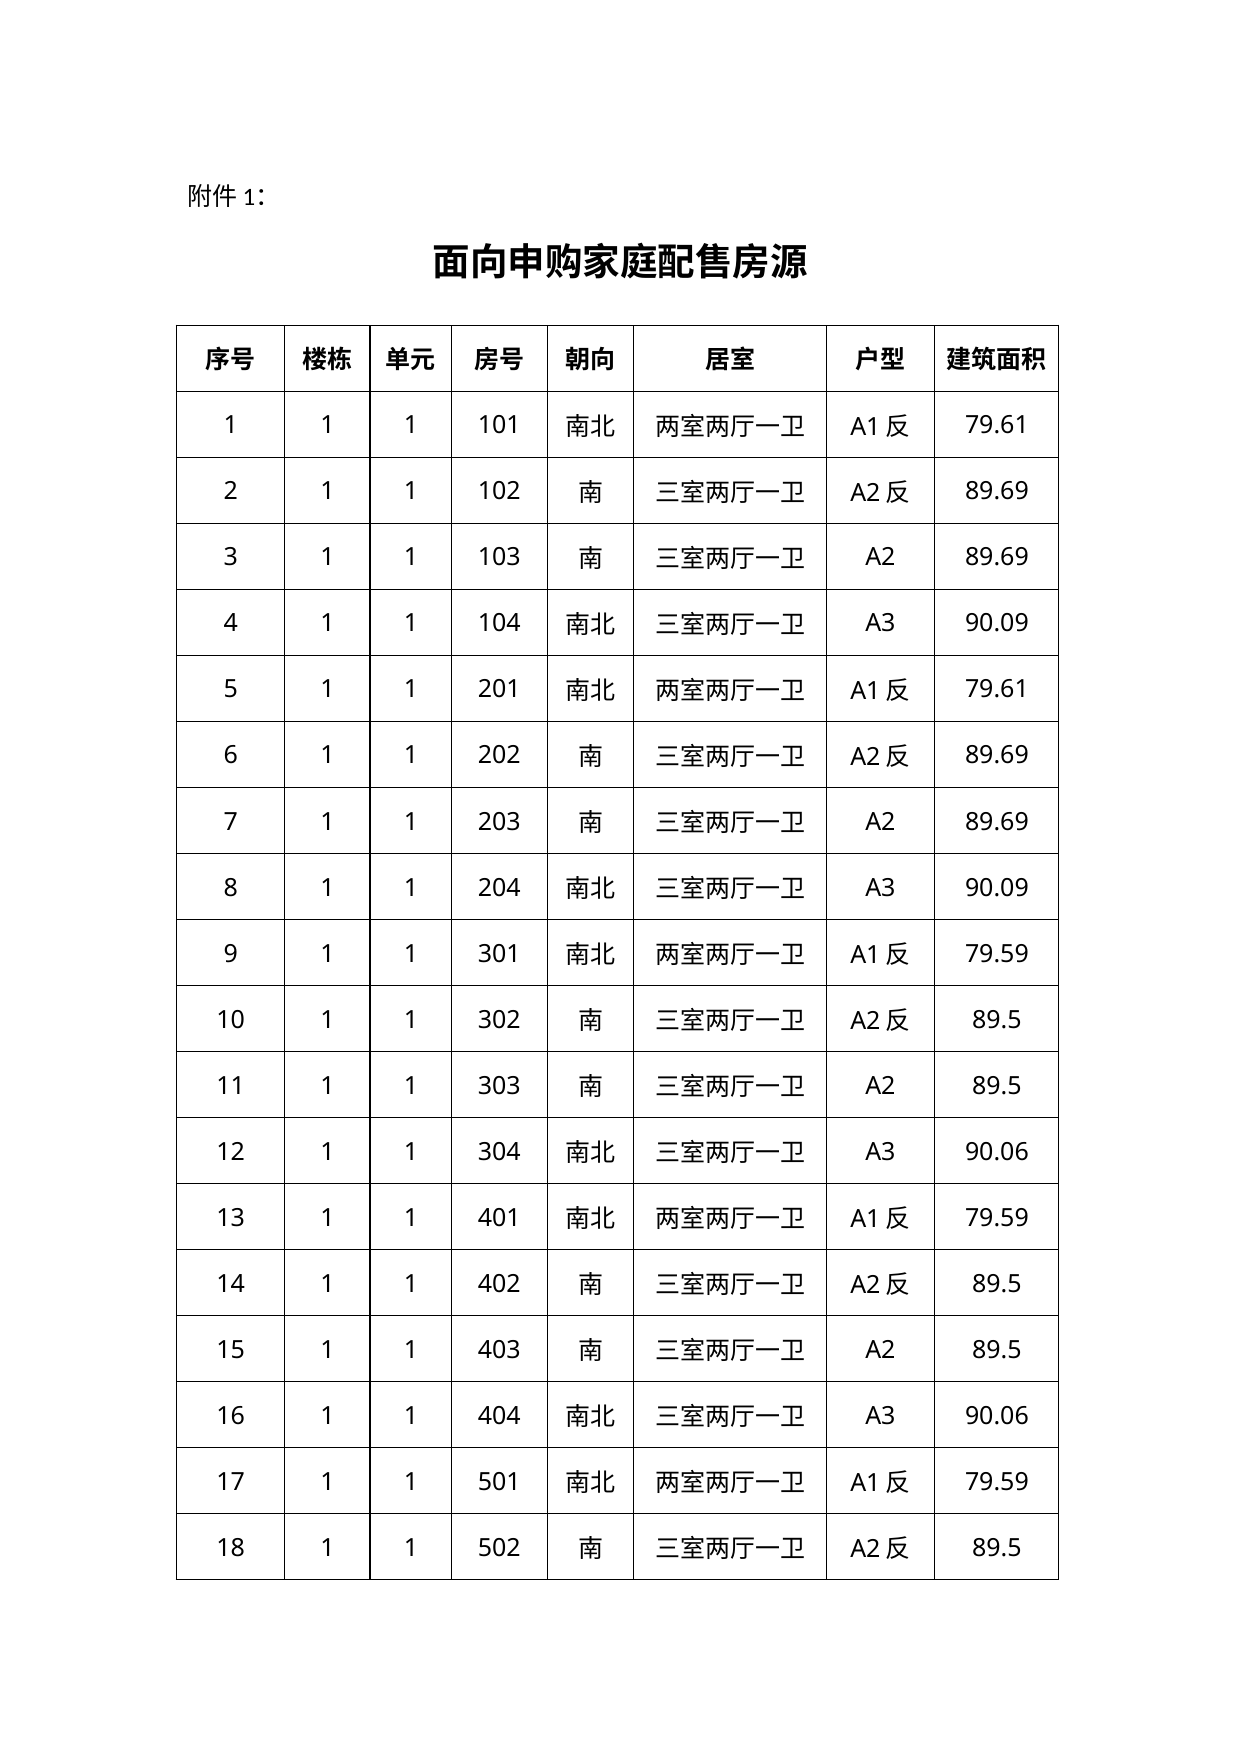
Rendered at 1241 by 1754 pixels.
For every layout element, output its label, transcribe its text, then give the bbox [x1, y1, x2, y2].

table_cell 三室两厅一卫 [634, 1118, 826, 1183]
table_cell 12 [177, 1118, 284, 1183]
table_cell 17 [177, 1448, 284, 1513]
table_cell 1 [285, 656, 369, 721]
table_cell 16 [177, 1382, 284, 1447]
table_cell 11 [177, 1052, 284, 1117]
table_cell 三室两厅一卫 [634, 458, 826, 523]
table_header 楼栋 [285, 326, 369, 391]
table_cell 104 [452, 590, 547, 655]
table_cell 南北 [548, 1382, 633, 1447]
table_cell 1 [371, 1514, 451, 1579]
table_cell 1 [371, 788, 451, 853]
table_cell 403 [452, 1316, 547, 1381]
table_cell 1 [371, 1052, 451, 1117]
table_cell A3 [827, 590, 934, 655]
table_cell 89.69 [935, 458, 1058, 523]
table_cell 9 [177, 920, 284, 985]
table_cell 1 [371, 656, 451, 721]
table_cell 1 [285, 524, 369, 589]
table_cell 三室两厅一卫 [634, 788, 826, 853]
table_cell 1 [285, 392, 369, 457]
table_cell 三室两厅一卫 [634, 854, 826, 919]
table_cell 1 [371, 920, 451, 985]
table_cell 2 [177, 458, 284, 523]
table_cell 1 [371, 458, 451, 523]
table_cell 13 [177, 1184, 284, 1249]
table_cell 三室两厅一卫 [634, 1316, 826, 1381]
table_cell 5 [177, 656, 284, 721]
table_cell 南北 [548, 656, 633, 721]
table_cell 南北 [548, 392, 633, 457]
table_cell 1 [371, 392, 451, 457]
table_cell 304 [452, 1118, 547, 1183]
table_cell 303 [452, 1052, 547, 1117]
table_cell 三室两厅一卫 [634, 524, 826, 589]
table_cell A2反 [827, 986, 934, 1051]
table_cell 79.61 [935, 392, 1058, 457]
table_cell 502 [452, 1514, 547, 1579]
table_cell 89.5 [935, 1052, 1058, 1117]
table_cell 1 [285, 920, 369, 985]
table_cell 1 [285, 1448, 369, 1513]
table_cell 90.09 [935, 590, 1058, 655]
table_cell 南北 [548, 1118, 633, 1183]
table_cell 两室两厅一卫 [634, 656, 826, 721]
table_cell A3 [827, 1118, 934, 1183]
table_header 居室 [634, 326, 826, 391]
table_cell 404 [452, 1382, 547, 1447]
table_cell 1 [285, 1052, 369, 1117]
table_cell A2反 [827, 1250, 934, 1315]
table_cell 501 [452, 1448, 547, 1513]
table_cell 3 [177, 524, 284, 589]
table_header 房号 [452, 326, 547, 391]
text 附件1： [187, 162, 1053, 227]
table_cell 1 [285, 1250, 369, 1315]
table_cell 7 [177, 788, 284, 853]
table_cell 南 [548, 722, 633, 787]
table_cell 两室两厅一卫 [634, 1184, 826, 1249]
table_cell 1 [371, 854, 451, 919]
table_cell 10 [177, 986, 284, 1051]
table_cell A2反 [827, 458, 934, 523]
table_cell 两室两厅一卫 [634, 1448, 826, 1513]
table_cell 15 [177, 1316, 284, 1381]
table_cell A3 [827, 854, 934, 919]
table_cell 1 [285, 458, 369, 523]
table_cell 1 [177, 392, 284, 457]
table_cell 南北 [548, 854, 633, 919]
table_cell 302 [452, 986, 547, 1051]
table_cell 1 [285, 1514, 369, 1579]
table_cell A1反 [827, 920, 934, 985]
table_cell A1反 [827, 392, 934, 457]
table_cell 89.69 [935, 722, 1058, 787]
table_cell 79.59 [935, 1448, 1058, 1513]
table_cell 南北 [548, 920, 633, 985]
table_cell 三室两厅一卫 [634, 722, 826, 787]
table_cell 204 [452, 854, 547, 919]
table_cell 南 [548, 1316, 633, 1381]
table_cell 14 [177, 1250, 284, 1315]
table_cell A2 [827, 524, 934, 589]
table_cell 79.59 [935, 920, 1058, 985]
table_cell 402 [452, 1250, 547, 1315]
table_cell 1 [371, 590, 451, 655]
table_cell 202 [452, 722, 547, 787]
table_cell 4 [177, 590, 284, 655]
table_cell 南 [548, 1514, 633, 1579]
table_cell 南 [548, 788, 633, 853]
table_cell 1 [371, 1382, 451, 1447]
table_cell A3 [827, 1382, 934, 1447]
table_cell 401 [452, 1184, 547, 1249]
table_header 单元 [371, 326, 451, 391]
table_cell 8 [177, 854, 284, 919]
table_cell 89.5 [935, 1250, 1058, 1315]
table_cell 201 [452, 656, 547, 721]
table_cell 南 [548, 986, 633, 1051]
table_cell 90.06 [935, 1118, 1058, 1183]
table_header 建筑面积 [935, 326, 1058, 391]
table_cell A1反 [827, 1448, 934, 1513]
table_cell 90.09 [935, 854, 1058, 919]
table_cell 1 [371, 1118, 451, 1183]
table_cell 1 [285, 854, 369, 919]
table_cell 南北 [548, 1448, 633, 1513]
table_cell 南 [548, 524, 633, 589]
table_cell 1 [371, 1184, 451, 1249]
table_cell 1 [285, 986, 369, 1051]
table_cell 79.59 [935, 1184, 1058, 1249]
table_cell A1反 [827, 1184, 934, 1249]
table_cell 6 [177, 722, 284, 787]
table_cell A2 [827, 1052, 934, 1117]
table_cell 89.5 [935, 1514, 1058, 1579]
table_cell 102 [452, 458, 547, 523]
table_cell 南 [548, 1052, 633, 1117]
table_cell 1 [285, 1382, 369, 1447]
table_cell 103 [452, 524, 547, 589]
table_cell A2反 [827, 1514, 934, 1579]
table_cell 两室两厅一卫 [634, 920, 826, 985]
table_cell 南 [548, 1250, 633, 1315]
table_cell 1 [371, 524, 451, 589]
table_cell 三室两厅一卫 [634, 590, 826, 655]
table_cell A1反 [827, 656, 934, 721]
table_header 户型 [827, 326, 934, 391]
table_cell 101 [452, 392, 547, 457]
table_cell 89.5 [935, 1316, 1058, 1381]
text 面向申购家庭配售房源 [187, 227, 1053, 292]
table_header 朝向 [548, 326, 633, 391]
table_cell 三室两厅一卫 [634, 1514, 826, 1579]
table_cell 90.06 [935, 1382, 1058, 1447]
table_cell 1 [371, 986, 451, 1051]
table_cell 1 [285, 1184, 369, 1249]
table_cell 79.61 [935, 656, 1058, 721]
table_cell 89.69 [935, 524, 1058, 589]
table_cell 三室两厅一卫 [634, 1382, 826, 1447]
table_cell 89.5 [935, 986, 1058, 1051]
table_cell 203 [452, 788, 547, 853]
table_cell 301 [452, 920, 547, 985]
table_cell 两室两厅一卫 [634, 392, 826, 457]
table_cell 1 [371, 1316, 451, 1381]
table_cell 三室两厅一卫 [634, 986, 826, 1051]
table_cell 三室两厅一卫 [634, 1052, 826, 1117]
table_cell 南 [548, 458, 633, 523]
table_cell 1 [285, 1316, 369, 1381]
table_cell 1 [371, 722, 451, 787]
table_cell 1 [371, 1448, 451, 1513]
table_cell A2反 [827, 722, 934, 787]
table_cell A2 [827, 788, 934, 853]
table_cell 1 [285, 722, 369, 787]
table_cell 三室两厅一卫 [634, 1250, 826, 1315]
table_cell 1 [285, 788, 369, 853]
table_cell 1 [371, 1250, 451, 1315]
table_cell 18 [177, 1514, 284, 1579]
table_header 序号 [177, 326, 284, 391]
table_cell 1 [285, 590, 369, 655]
table_cell 南北 [548, 590, 633, 655]
table_cell A2 [827, 1316, 934, 1381]
table_cell 南北 [548, 1184, 633, 1249]
table_cell 1 [285, 1118, 369, 1183]
table_cell 89.69 [935, 788, 1058, 853]
